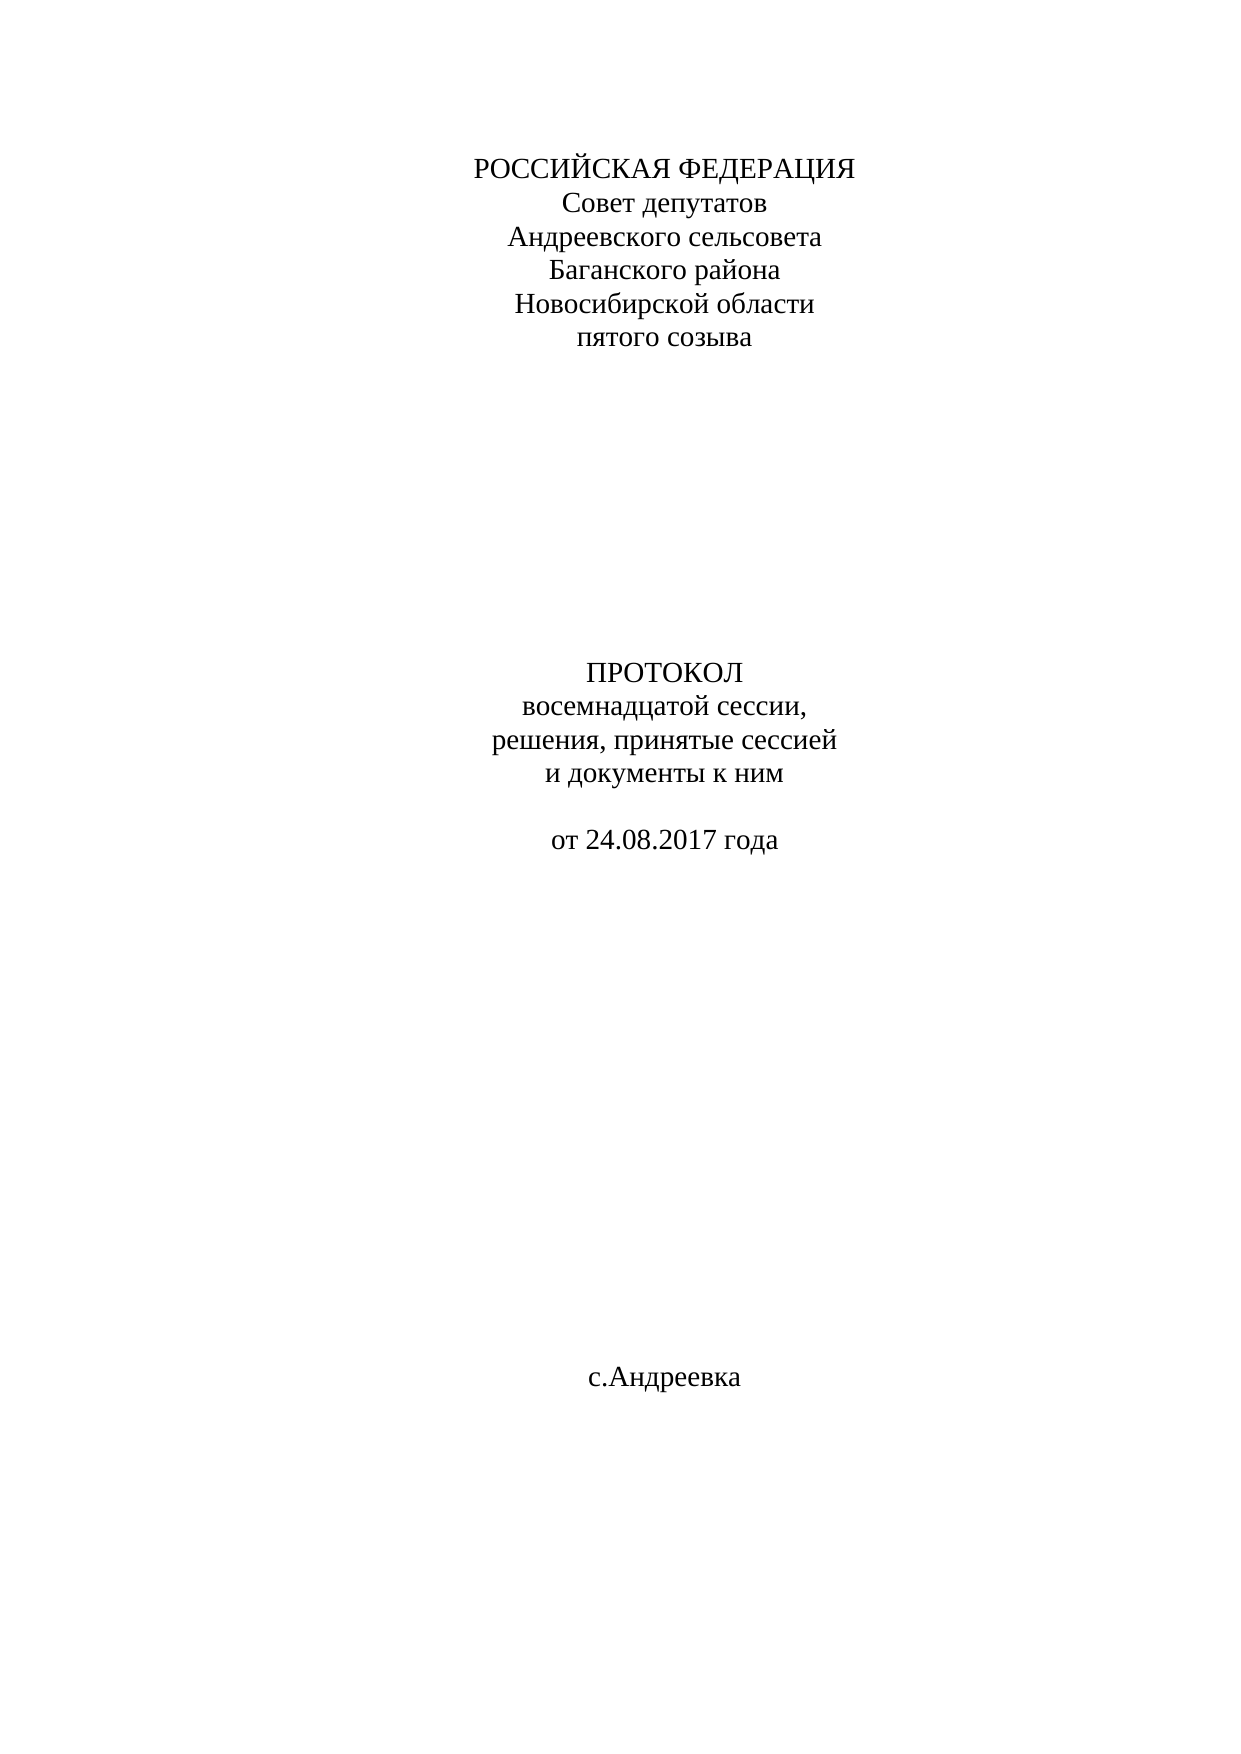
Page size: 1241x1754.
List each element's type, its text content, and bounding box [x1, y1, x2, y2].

text пятого созыва [177, 319, 1152, 353]
text с.Андреевка [177, 1359, 1152, 1393]
text Совет депутатов [177, 185, 1152, 219]
text от 24.08.2017 года [177, 822, 1152, 856]
text ПРОТОКОЛ [177, 655, 1152, 688]
text РОССИЙСКАЯ ФЕДЕРАЦИЯ [177, 152, 1152, 185]
text решения, принятые сессией [177, 722, 1152, 755]
text Новосибирской области [177, 286, 1152, 319]
text Баганского района [177, 252, 1152, 286]
text и документы к ним [177, 755, 1152, 789]
text восемнадцатой сессии, [177, 688, 1152, 722]
text Андреевского сельсовета [177, 219, 1152, 252]
